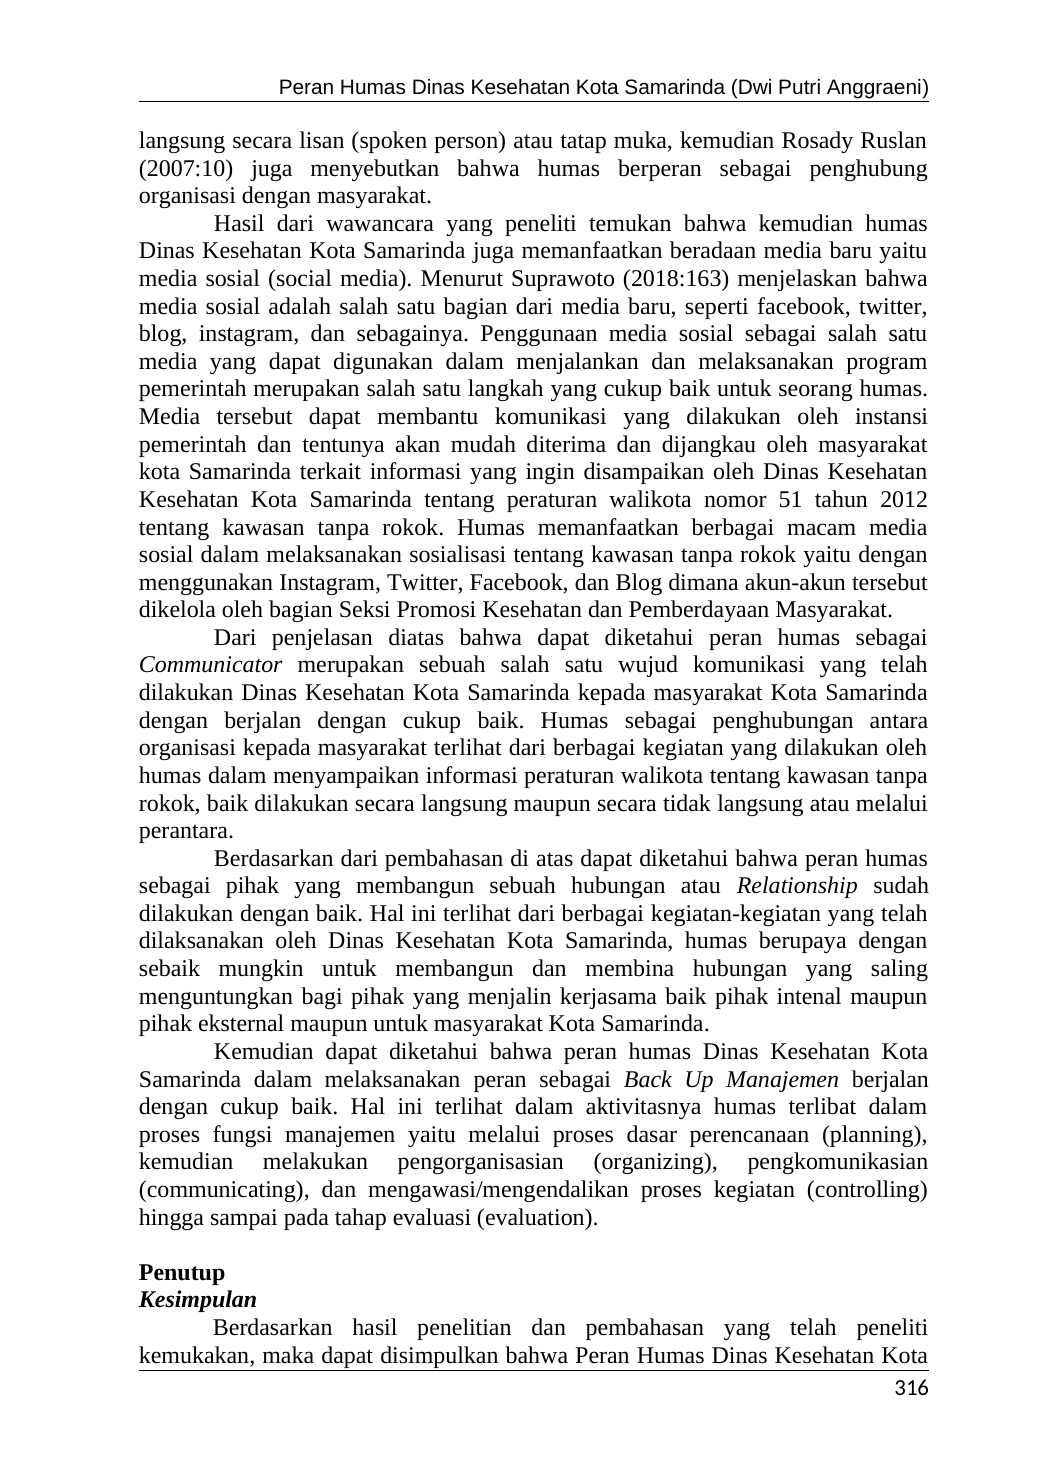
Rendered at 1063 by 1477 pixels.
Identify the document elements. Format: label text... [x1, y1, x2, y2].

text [139, 1313, 929, 1368]
text Hasil dari wawancara yang peneliti temukan bahwa kemudian humas Dinas Kesehatan Kota Samarinda juga memanfaatkan beradaan media baru yaitu media sosial (social media). Menurut Suprawoto (2018:163) menjelaskan bahwa media sosial adalah salah satu bagian dari media baru, seperti facebook, twitter, blog, instagram, dan sebagainya. Penggunaan media sosial sebagai salah satu media yang dapat digunakan dalam menjalankan dan melaksanakan program pemerintah merupakan salah satu langkah yang cukup baik untuk seorang humas. Media tersebut dapat membantu komunikasi yang dilakukan oleh instansi pemerintah dan tentunya akan mudah diterima dan dijangkau oleh masyarakat kota Samarinda terkait informasi yang ingin disampaikan oleh Dinas Kesehatan Kesehatan Kota Samarinda tentang peraturan walikota nomor 51 tahun 2012 tentang kawasan tanpa rokok. Humas memanfaatkan berbagai macam media sosial dalam melaksanakan sosialisasi tentang kawasan tanpa rokok yaitu dengan menggunakan Instagram, Twitter, Facebook, dan Blog dimana akun-akun tersebut dikelola oleh bagian Seksi Promosi Kesehatan dan Pemberdayaan Masyarakat. [139, 209, 929, 623]
text Berdasarkan dari pembahasan di atas dapat diketahui bahwa peran humas sebagai pihak yang membangun sebuah hubungan atau Relationship sudah dilakukan dengan baik. Hal ini terlihat dari berbagai kegiatan-kegiatan yang telah dilaksanakan oleh Dinas Kesehatan Kota Samarinda, humas berupaya dengan sebaik mungkin untuk membangun dan membina hubungan yang saling menguntungkan bagi pihak yang menjalin kerjasama baik pihak intenal maupun pihak eksternal maupun untuk masyarakat Kota Samarinda. [139, 844, 929, 1037]
text Dari penjelasan diatas bahwa dapat diketahui peran humas sebagai Communicator merupakan sebuah salah satu wujud komunikasi yang telah dilakukan Dinas Kesehatan Kota Samarinda kepada masyarakat Kota Samarinda dengan berjalan dengan cukup baik. Humas sebagai penghubungan antara organisasi kepada masyarakat terlihat dari berbagai kegiatan yang dilakukan oleh humas dalam menyampaikan informasi peraturan walikota tentang kawasan tanpa rokok, baik dilakukan secara langsung maupun secara tidak langsung atau melalui perantara. [139, 623, 929, 844]
list Penutup [139, 1258, 929, 1285]
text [139, 126, 929, 209]
list Kesimpulan [139, 1285, 929, 1313]
text Kemudian dapat diketahui bahwa peran humas Dinas Kesehatan Kota Samarinda dalam melaksanakan peran sebagai Back Up Manajemen berjalan dengan cukup baik. Hal ini terlihat dalam aktivitasnya humas terlibat dalam proses fungsi manajemen yaitu melalui proses dasar perencanaan (planning), kemudian melakukan pengorganisasian (organizing), pengkomunikasian (communicating), dan mengawasi/mengendalikan proses kegiatan (controlling) hingga sampai pada tahap evaluasi (evaluation). [139, 1037, 929, 1230]
